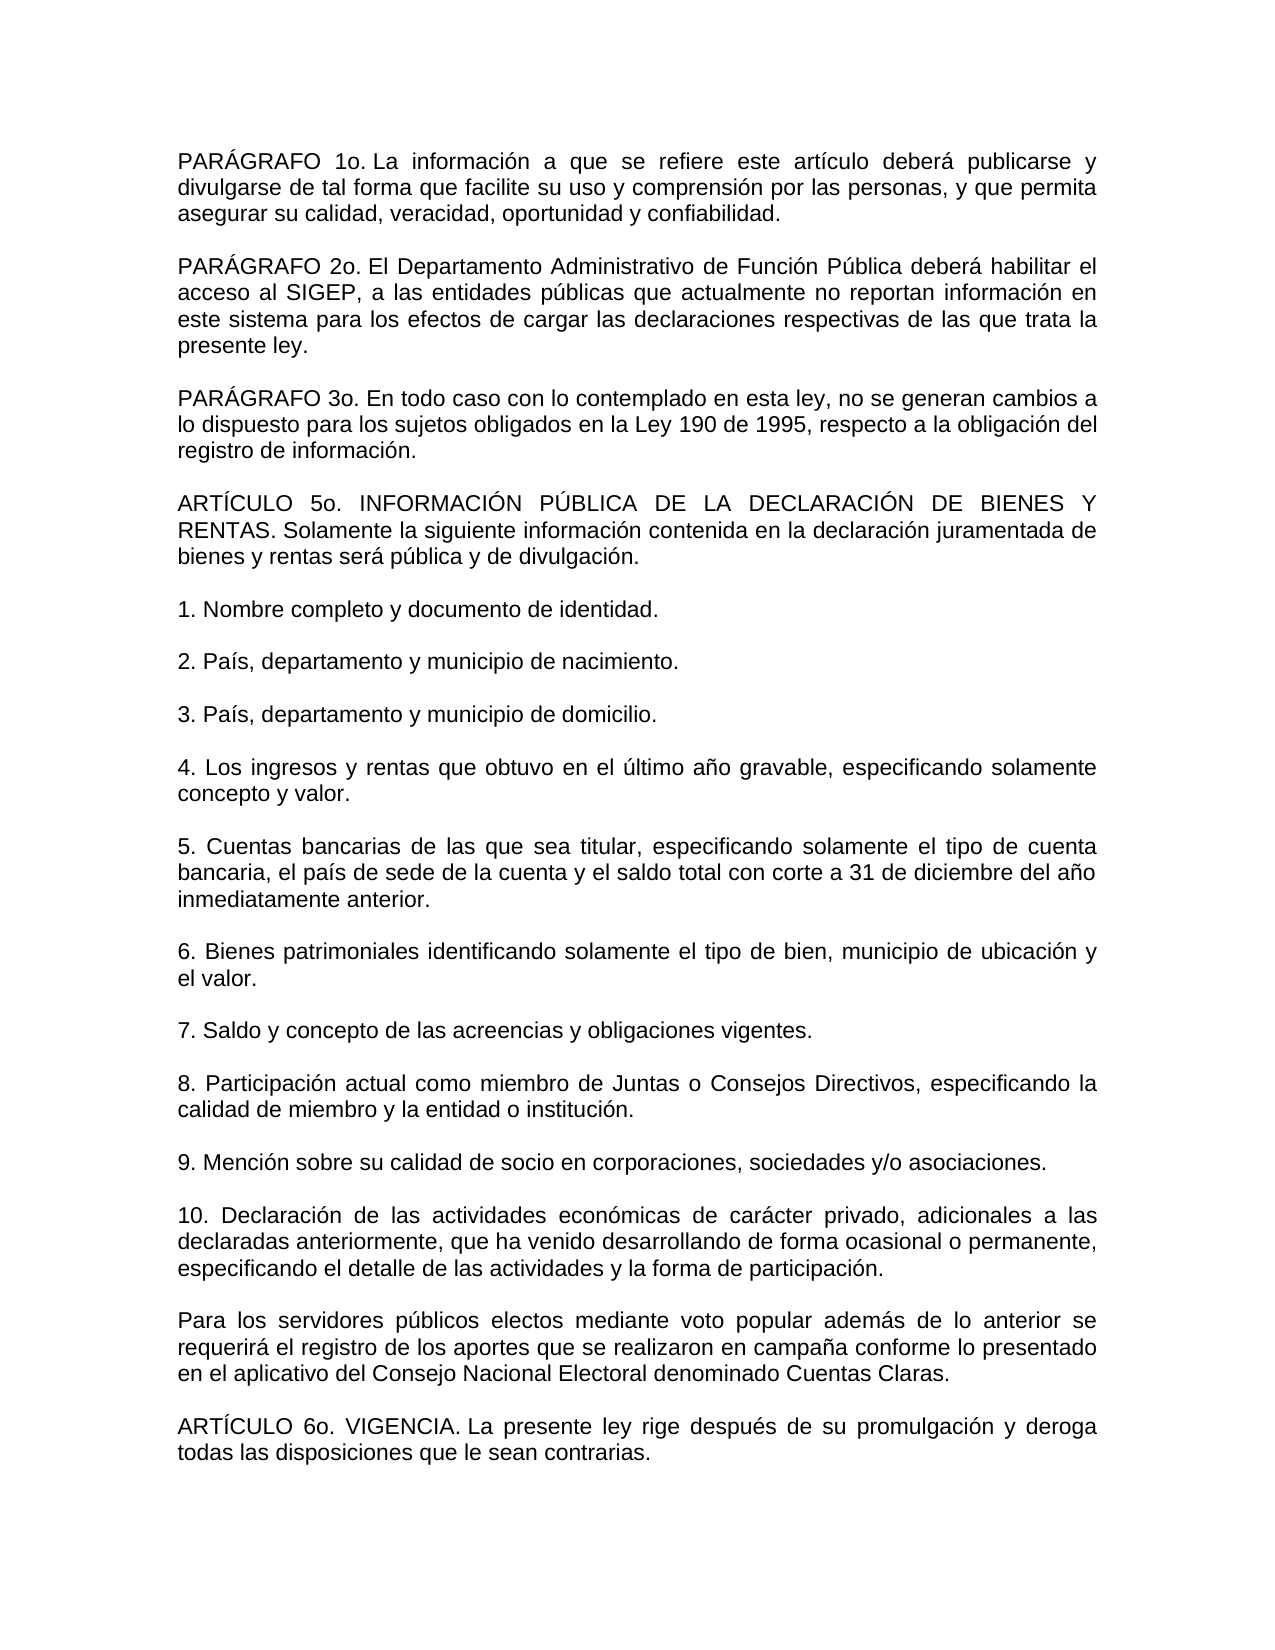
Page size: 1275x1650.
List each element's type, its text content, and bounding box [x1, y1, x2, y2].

text PARÁGRAFO 1o. La información a que se refiere este artículo deberá publicarse y divulgarse de tal forma que facilite su uso y comprensión por las personas, y que permita asegurar su calidad, veracidad, oportunidad y confiabilidad. [177, 148, 1098, 227]
text ARTÍCULO 5o. INFORMACIÓN PÚBLICA DE LA DECLARACIÓN DE BIENES Y RENTAS. Solamente la siguiente información contenida en la declaración juramentada de bienes y rentas será pública y de divulgación. [177, 490, 1098, 569]
text 9. Mención sobre su calidad de socio en corporaciones, sociedades y/o asociaciones. [177, 1149, 1098, 1175]
text 5. Cuentas bancarias de las que sea titular, especificando solamente el tipo de cuenta bancaria, el país de sede de la cuenta y el saldo total con corte a 31 de diciembre del año inmediatamente anterior. [177, 833, 1098, 912]
text 3. País, departamento y municipio de domicilio. [177, 701, 1098, 727]
text 4. Los ingresos y rentas que obtuvo en el último año gravable, especificando solamente concepto y valor. [177, 754, 1098, 806]
text 1. Nombre completo y documento de identidad. [177, 596, 1098, 622]
text Para los servidores públicos electos mediante voto popular además de lo anterior se requerirá el registro de los aportes que se realizaron en campaña conforme lo presentado en el aplicativo del Consejo Nacional Electoral denominado Cuentas Claras. [177, 1307, 1098, 1386]
text ARTÍCULO 6o. VIGENCIA. La presente ley rige después de su promulgación y deroga todas las disposiciones que le sean contrarias. [177, 1413, 1098, 1465]
text PARÁGRAFO 2o. El Departamento Administrativo de Función Pública deberá habilitar el acceso al SIGEP, a las entidades públicas que actualmente no reportan información en este sistema para los efectos de cargar las declaraciones respectivas de las que trata la presente ley. [177, 253, 1098, 358]
text 2. País, departamento y municipio de nacimiento. [177, 648, 1098, 675]
text PARÁGRAFO 3o. En todo caso con lo contemplado en esta ley, no se generan cambios a lo dispuesto para los sujetos obligados en la Ley 190 de 1995, respecto a la obligación del registro de información. [177, 385, 1098, 464]
text 6. Bienes patrimoniales identificando solamente el tipo de bien, municipio de ubicación y el valor. [177, 938, 1098, 991]
text 7. Saldo y concepto de las acreencias y obligaciones vigentes. [177, 1017, 1098, 1044]
text 10. Declaración de las actividades económicas de carácter privado, adicionales a las declaradas anteriormente, que ha venido desarrollando de forma ocasional o permanente, especificando el detalle de las actividades y la forma de participación. [177, 1202, 1098, 1281]
text 8. Participación actual como miembro de Juntas o Consejos Directivos, especificando la calidad de miembro y la entidad o institución. [177, 1070, 1098, 1123]
